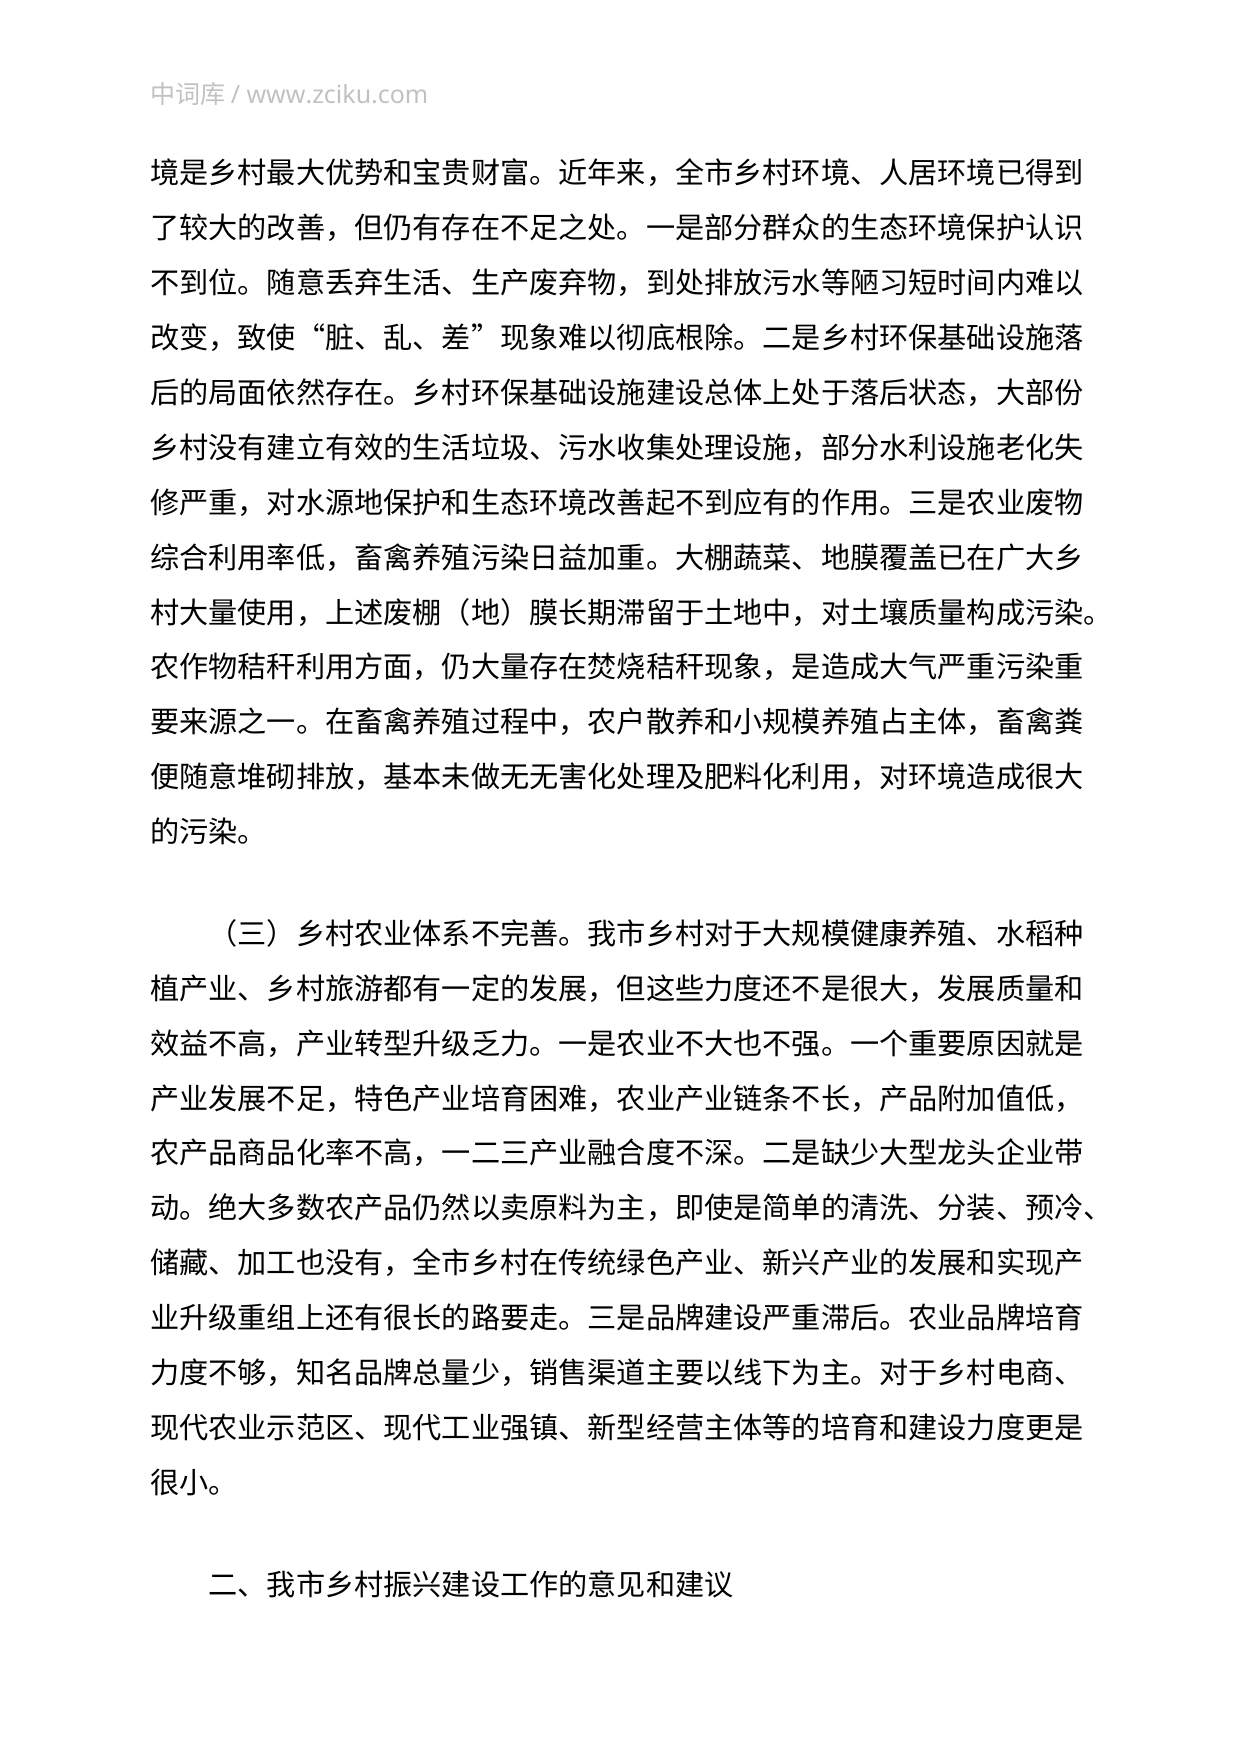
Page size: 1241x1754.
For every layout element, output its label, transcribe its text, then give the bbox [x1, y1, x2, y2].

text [150, 150, 1090, 851]
text 二、我市乡村振兴建设工作的意见和建议 [150, 1561, 1090, 1603]
text （三）乡村农业体系不完善。我市乡村对于大规模健康养殖、水稻种植产业、乡村旅游都有一定的发展，但这些力度还不是很大，发展质量和效益不高，产业转型升级乏力。一是农业不大也不强。一个重要原因就是产业发展不足，特色产业培育困难，农业产业链条不长，产品附加值低，农产品商品化率不高，一二三产业融合度不深。二是缺少大型龙头企业带动。绝大多数农产品仍然以卖原料为主，即使是简单的清洗、分装、预冷、储藏、加工也没有，全市乡村在传统绿色产业、新兴产业的发展和实现产业升级重组上还有很长的路要走。三是品牌建设严重滞后。农业品牌培育力度不够，知名品牌总量少，销售渠道主要以线下为主。对于乡村电商、现代农业示范区、现代工业强镇、新型经营主体等的培育和建设力度更是很小。 [150, 911, 1090, 1502]
